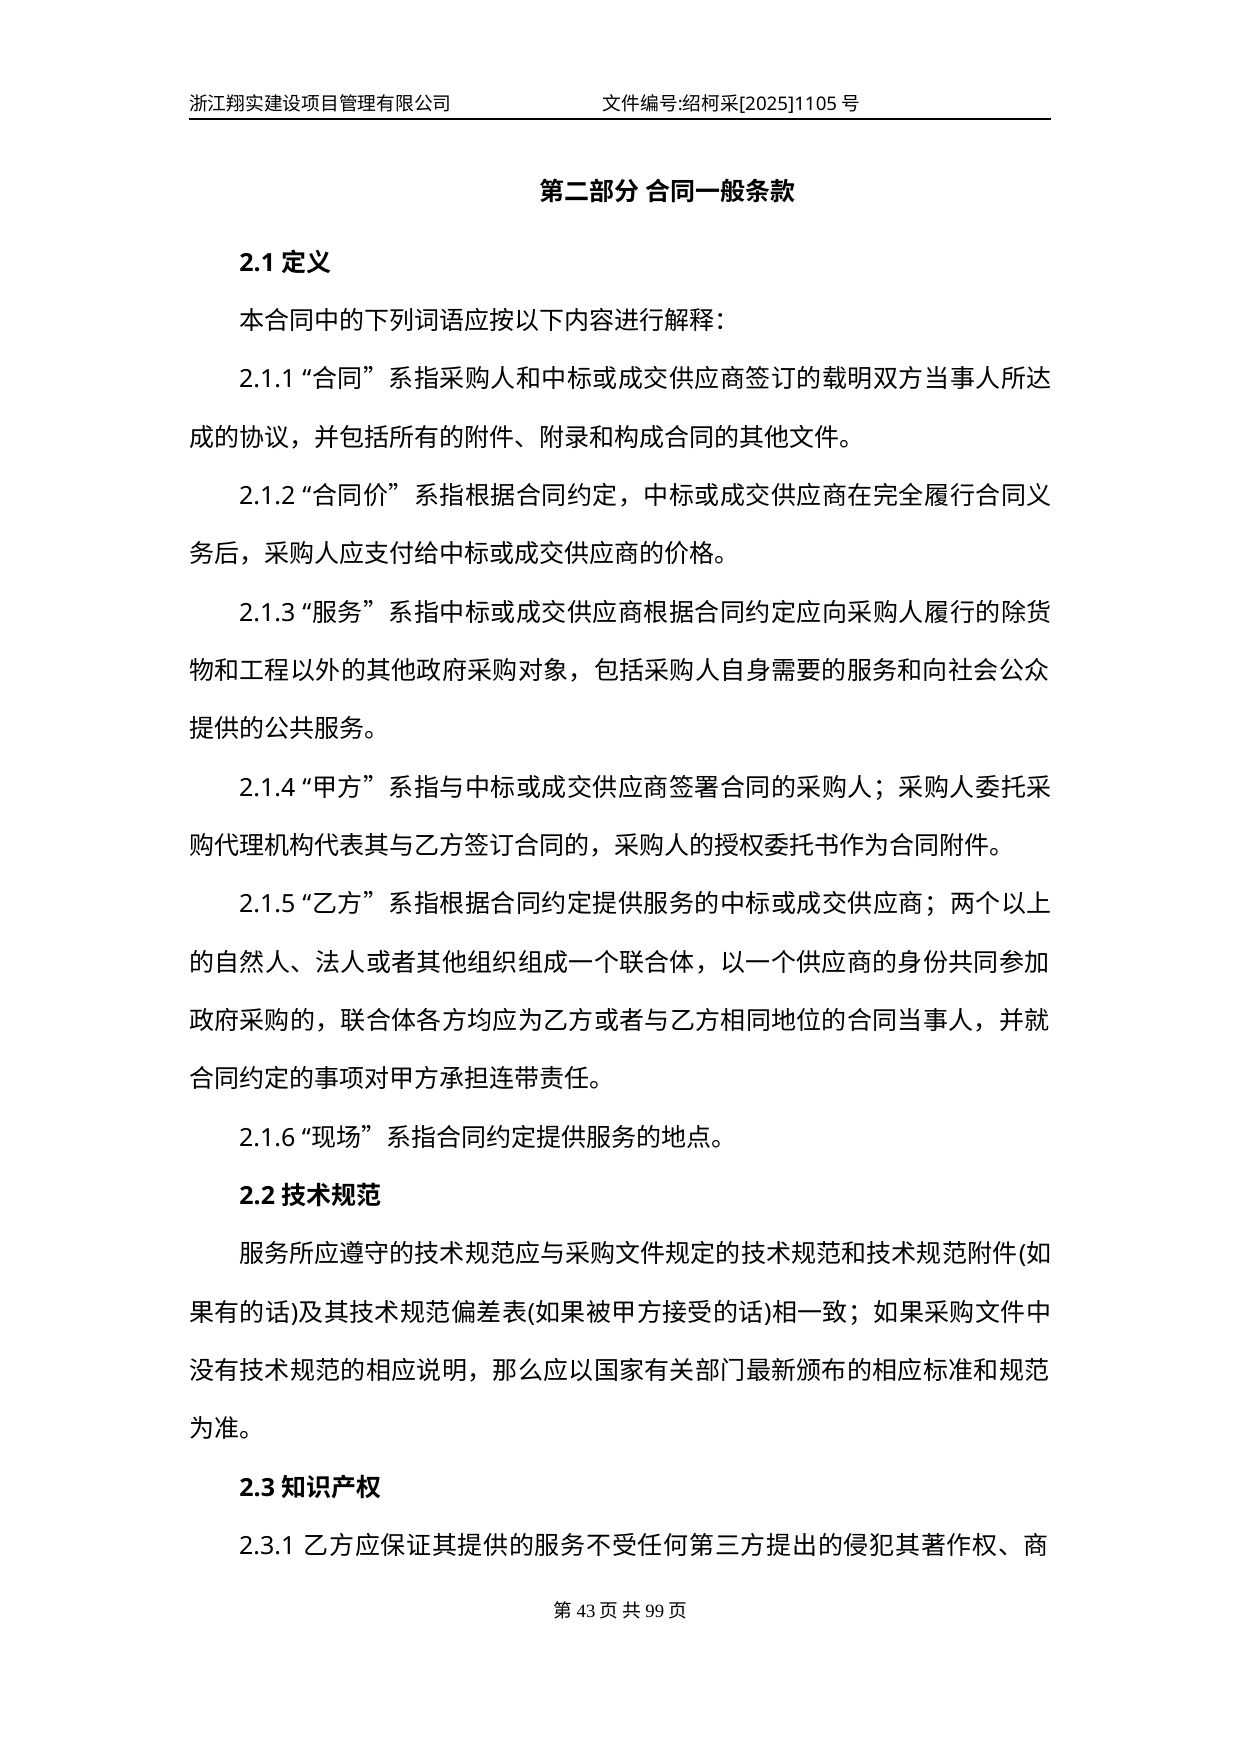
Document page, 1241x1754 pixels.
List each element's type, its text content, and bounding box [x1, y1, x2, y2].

text 本合同中的下列词语应按以下内容进行解释： [189, 283, 1051, 341]
text 2.1.5 “乙方”系指根据合同约定提供服务的中标或成交供应商；两个以上的自然人、法人或者其他组织组成一个联合体，以一个供应商的身份共同参加政府采购的，联合体各方均应为乙方或者与乙方相同地位的合同当事人，并就合同约定的事项对甲方承担连带责任。 [189, 866, 1051, 1099]
text 2.1.6 “现场”系指合同约定提供服务的地点。 [189, 1099, 1051, 1158]
text 2.3 知识产权 [189, 1449, 1051, 1508]
text 2.2 技术规范 [189, 1158, 1051, 1216]
text 2.1.1 “合同”系指采购人和中标或成交供应商签订的载明双方当事人所达成的协议，并包括所有的附件、附录和构成合同的其他文件。 [189, 341, 1051, 458]
text 2.1.3 “服务”系指中标或成交供应商根据合同约定应向采购人履行的除货物和工程以外的其他政府采购对象，包括采购人自身需要的服务和向社会公众提供的公共服务。 [189, 574, 1051, 749]
text 第二部分 合同一般条款 [233, 153, 1051, 212]
text 2.1.2 “合同价”系指根据合同约定，中标或成交供应商在完全履行合同义务后，采购人应支付给中标或成交供应商的价格。 [189, 458, 1051, 574]
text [189, 1508, 1051, 1566]
text 2.1 定义 [189, 224, 1051, 283]
text 服务所应遵守的技术规范应与采购文件规定的技术规范和技术规范附件(如果有的话)及其技术规范偏差表(如果被甲方接受的话)相一致；如果采购文件中没有技术规范的相应说明，那么应以国家有关部门最新颁布的相应标准和规范为准。 [189, 1216, 1051, 1449]
text 2.1.4 “甲方”系指与中标或成交供应商签署合同的采购人；采购人委托采购代理机构代表其与乙方签订合同的，采购人的授权委托书作为合同附件。 [189, 749, 1051, 866]
